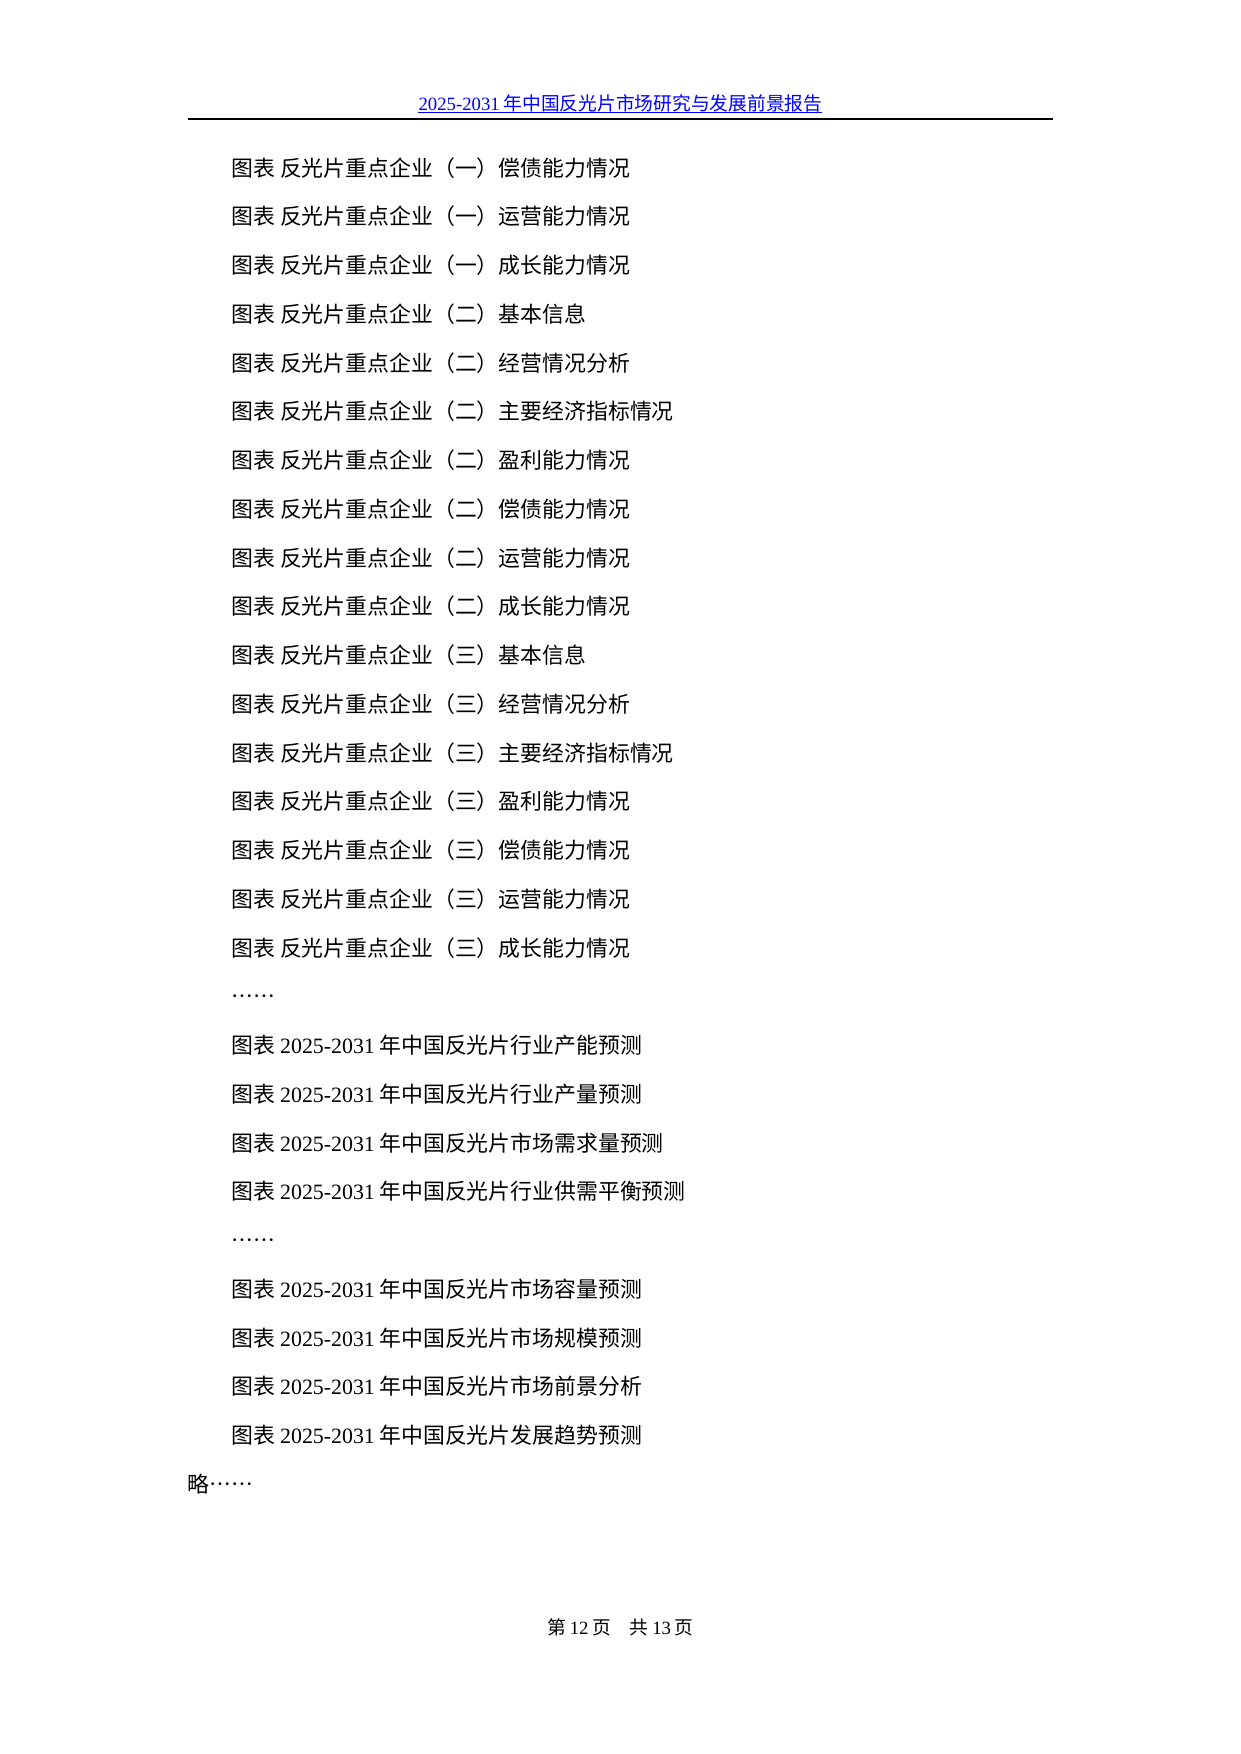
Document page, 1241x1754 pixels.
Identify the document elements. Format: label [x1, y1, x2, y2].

text [187, 150, 1053, 1499]
